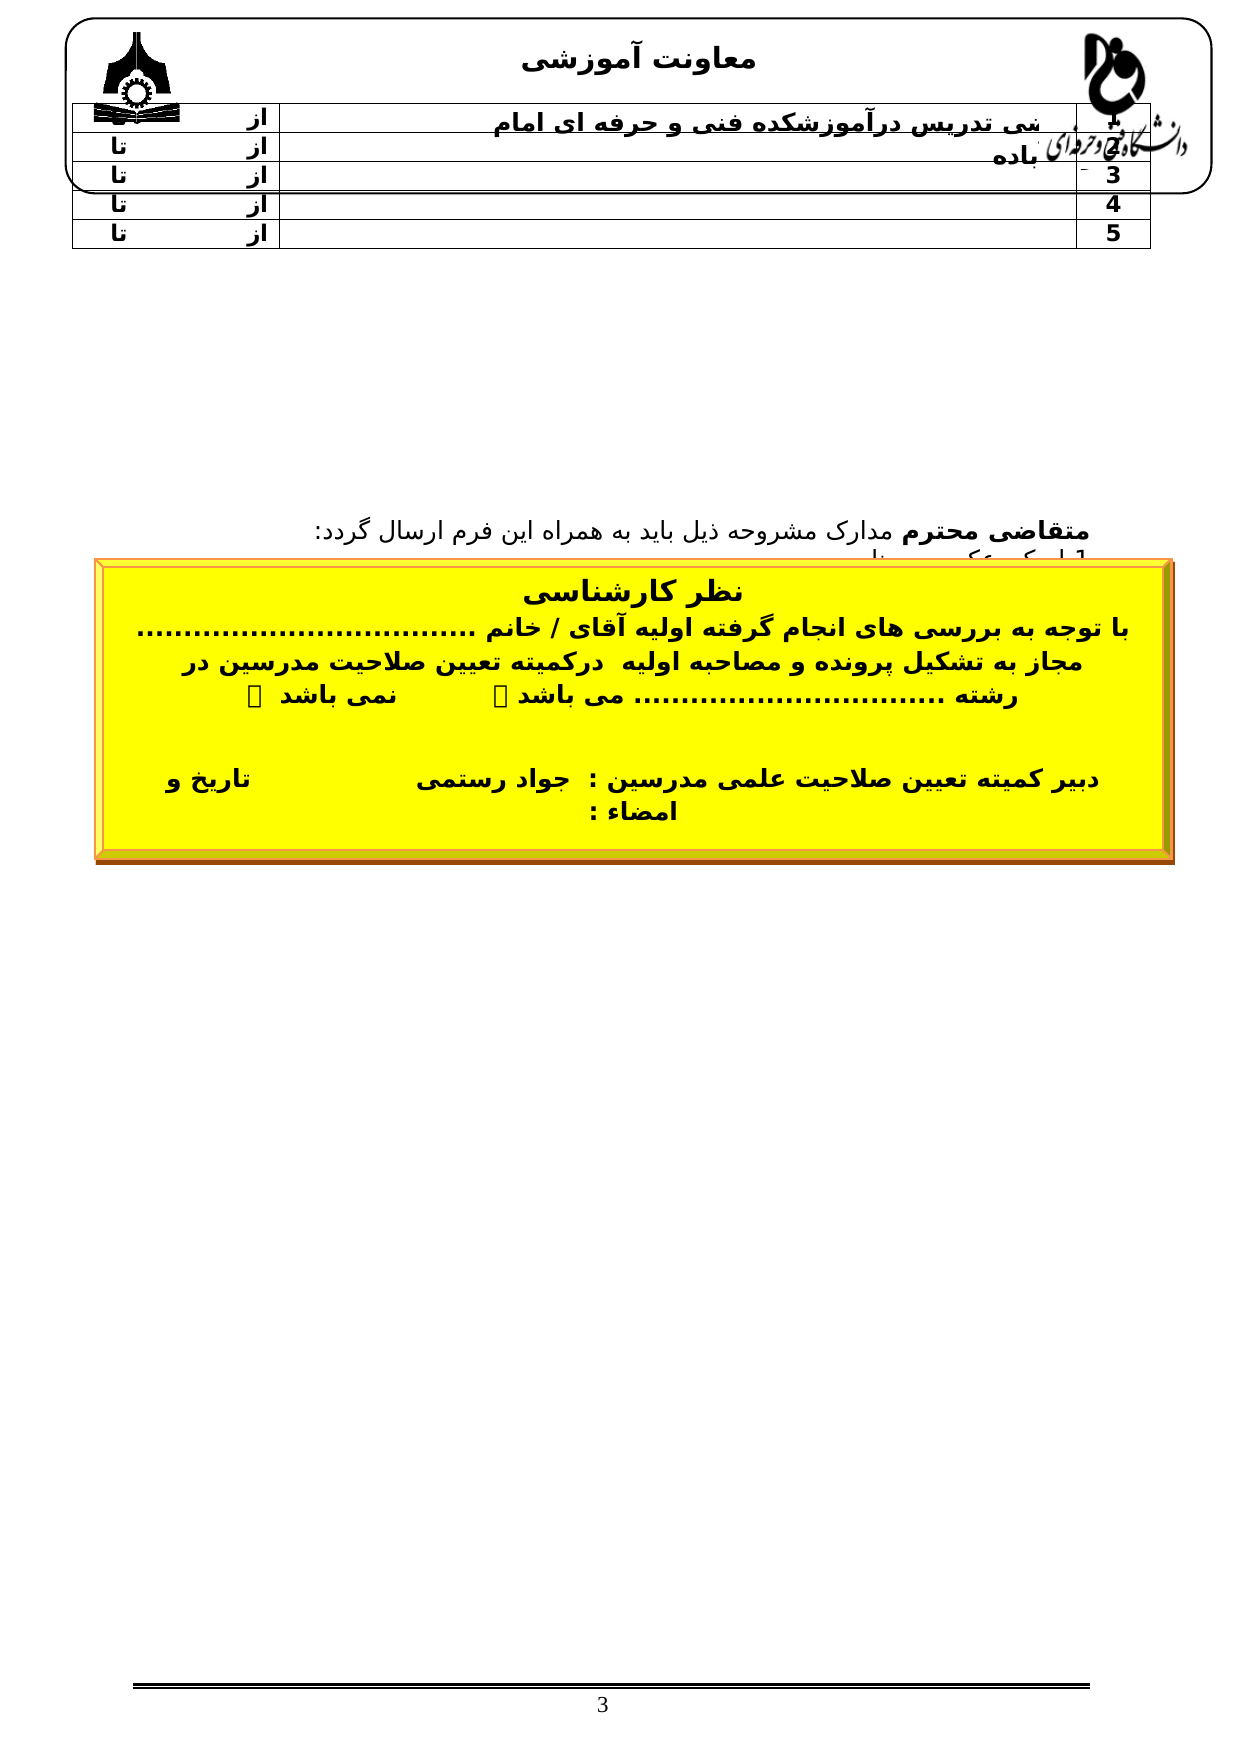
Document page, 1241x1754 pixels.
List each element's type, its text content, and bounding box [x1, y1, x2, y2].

picture [93, 32, 180, 103]
table_cell [280, 162, 1076, 190]
table_cell [280, 133, 1076, 161]
table_cell 4 [1077, 191, 1150, 219]
table_cell از تا [73, 133, 279, 161]
table_cell از تا [73, 220, 279, 248]
table_cell 5 [1077, 220, 1150, 248]
table_cell از تا [73, 104, 279, 132]
picture [1039, 26, 1194, 169]
table_cell 1 [1077, 104, 1150, 132]
table_cell 2 [1077, 133, 1150, 161]
table_cell [280, 191, 1076, 219]
table_cell از تا [73, 162, 279, 190]
table_cell [280, 104, 1076, 132]
table_cell از تا [73, 191, 279, 219]
table_cell 3 [1077, 162, 1150, 190]
table_cell [280, 220, 1076, 248]
text متقاضی محترم مدارک مشروحه ذیل باید به همراه این فرم ارسال گردد: [133, 517, 1090, 546]
